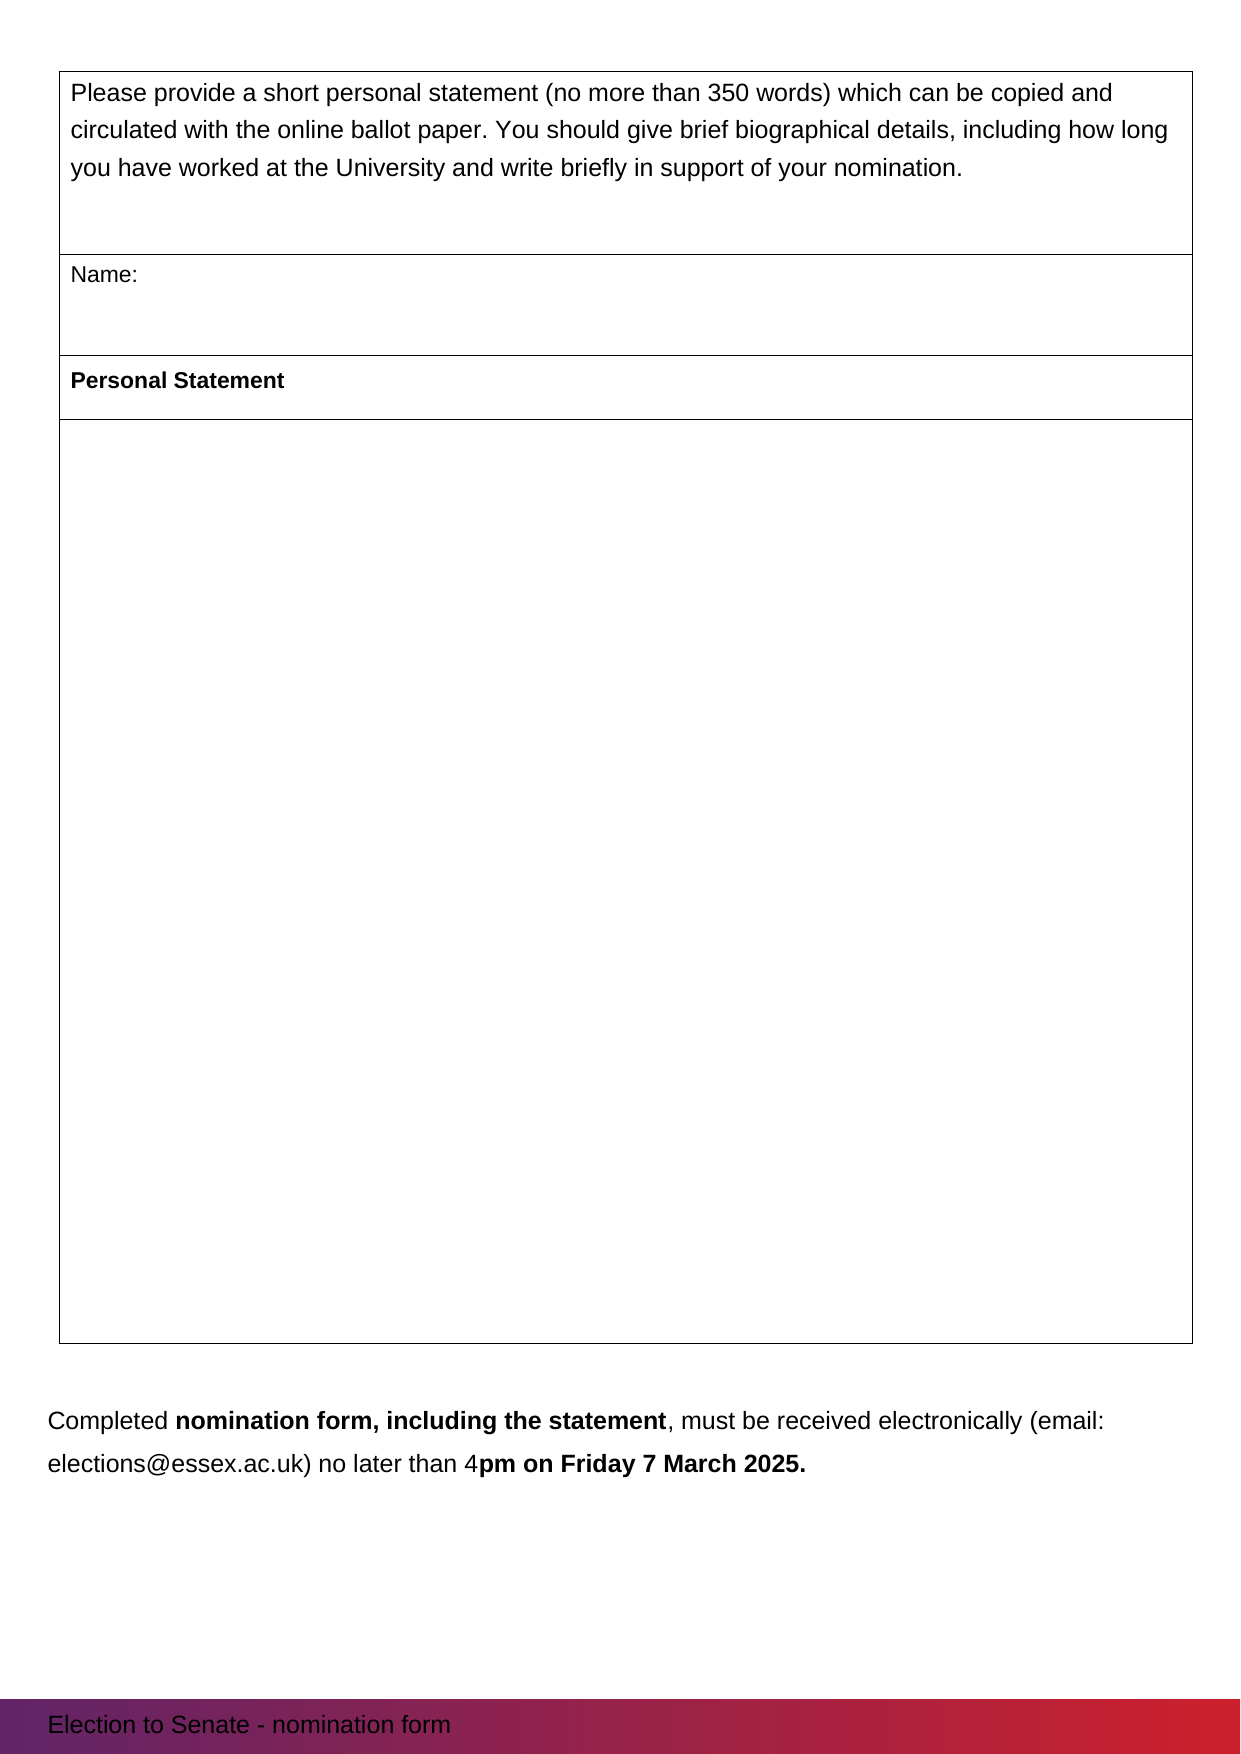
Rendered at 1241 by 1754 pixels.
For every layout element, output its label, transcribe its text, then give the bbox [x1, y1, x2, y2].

table_header Please provide a short personal statement (no more than 350 words) which can be copied and circulated with the online ballot paper. You should give brief biographical details, including how long you have worked at the University and write briefly in support of your nomination. [60, 72, 1192, 254]
table_cell Name: [60, 255, 1192, 355]
table_cell [60, 420, 1192, 1343]
text Completed nomination form, including the statement, must be received electronically (email: elections@essex.ac.uk) no later than 4pm on Friday 7 March 2025. [47, 1406, 1193, 1478]
table_cell Personal Statement [60, 356, 1192, 419]
